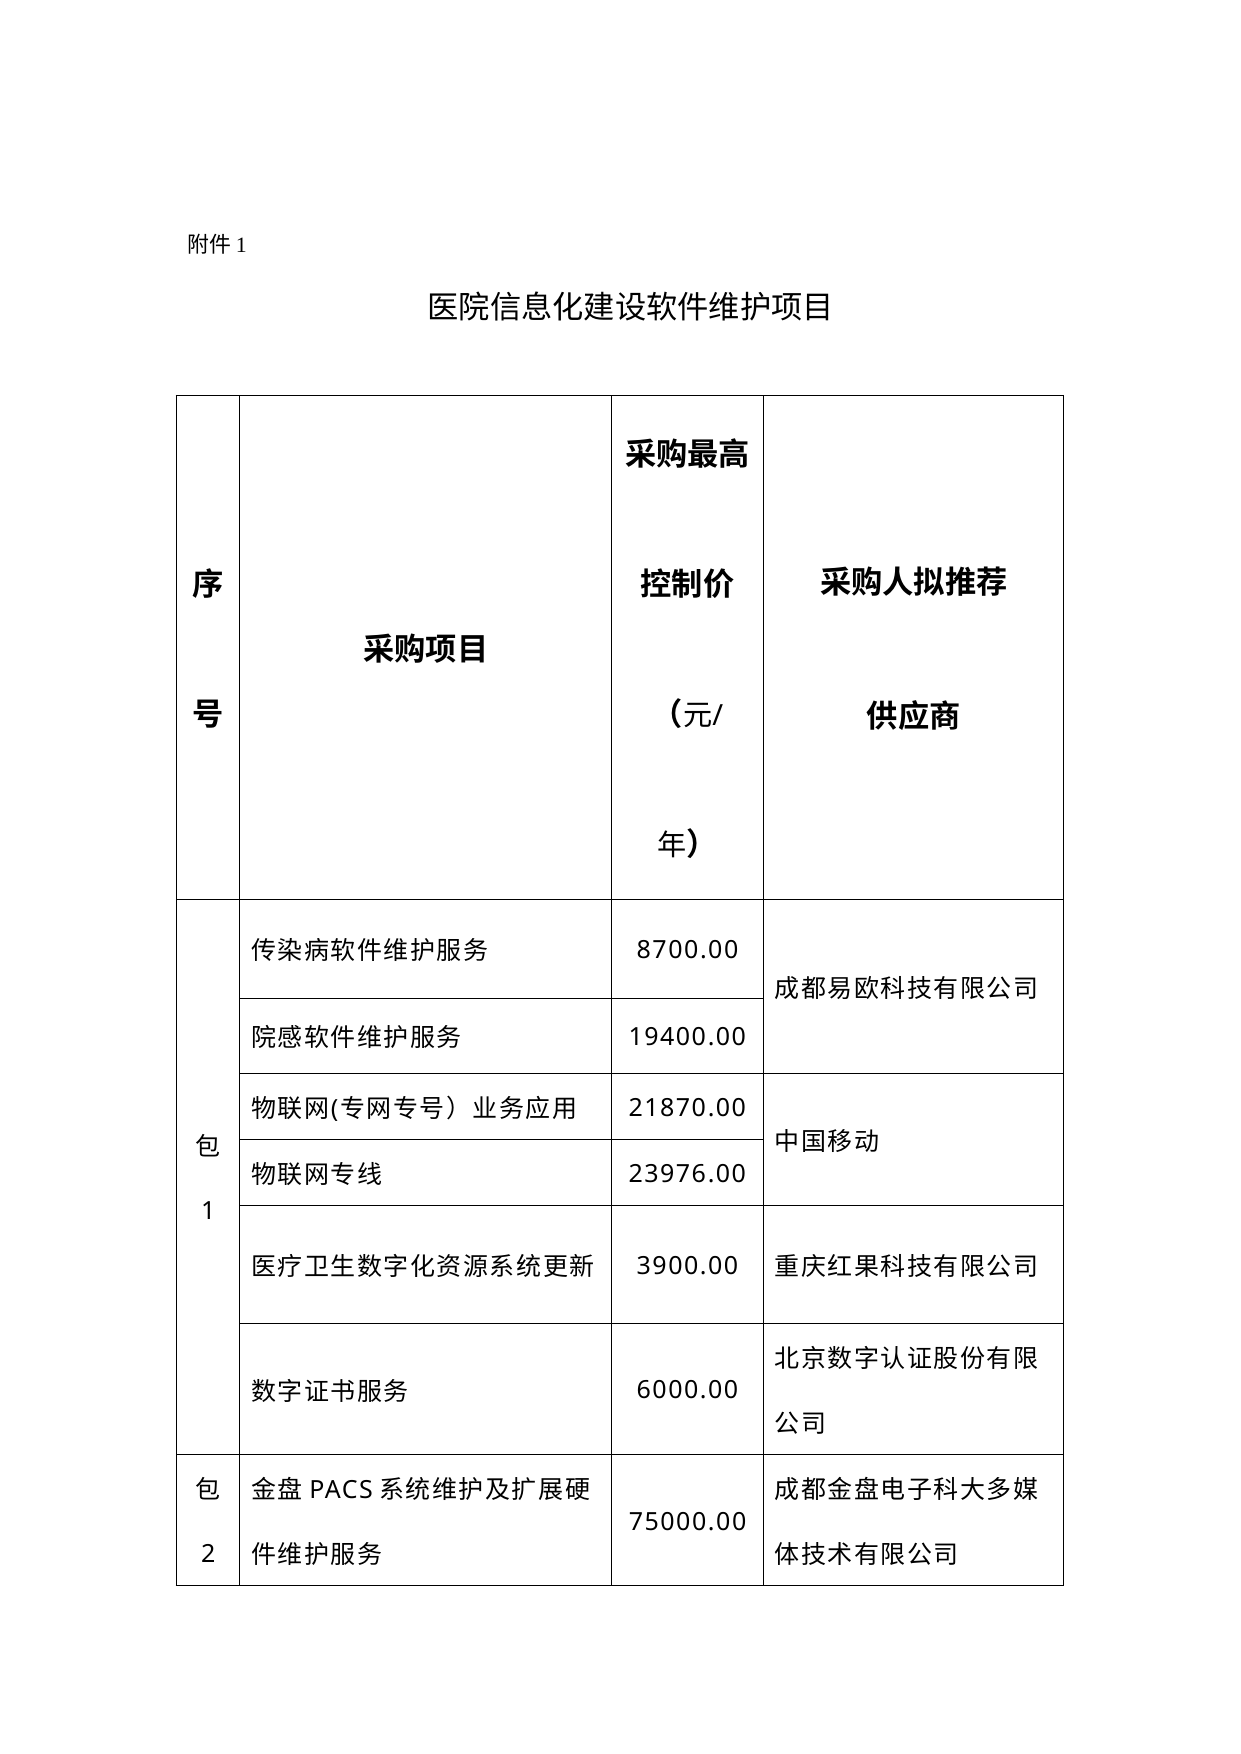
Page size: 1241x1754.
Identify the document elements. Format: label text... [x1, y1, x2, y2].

table_cell 8700.00 [612, 900, 763, 998]
table_cell 物联网专线 [240, 1140, 611, 1205]
table_cell 医疗卫生数字化资源系统更新 [240, 1206, 611, 1323]
table_cell 院感软件维护服务 [240, 999, 611, 1073]
table_cell 中国移动 [764, 1074, 1063, 1205]
table_header 采购最高控制价（元/年） [612, 396, 763, 899]
table_cell 19400.00 [612, 999, 763, 1073]
table_cell 3900.00 [612, 1206, 763, 1323]
table_cell 金盘PACS系统维护及扩展硬件维护服务 [240, 1455, 611, 1585]
table_header 采购人拟推荐 供应商 [764, 396, 1063, 899]
table_cell 重庆红果科技有限公司 [764, 1206, 1063, 1323]
table_cell 成都金盘电子科大多媒体技术有限公司 [764, 1455, 1063, 1585]
table_cell 物联网(专网专号）业务应用 [240, 1074, 611, 1139]
table_cell 北京数字认证股份有限公司 [764, 1324, 1063, 1454]
text 附件1 [187, 227, 1053, 259]
table_header 序号 [177, 396, 239, 899]
table_cell 6000.00 [612, 1324, 763, 1454]
text 医院信息化建设软件维护项目 [187, 272, 1053, 337]
table_cell 75000.00 [612, 1455, 763, 1585]
table_cell 23976.00 [612, 1140, 763, 1205]
table_cell 包1 [177, 900, 239, 1454]
table_cell 成都易欧科技有限公司 [764, 900, 1063, 1073]
table_cell 传染病软件维护服务 [240, 900, 611, 998]
table_header 采购项目 [240, 396, 611, 899]
table_cell 21870.00 [612, 1074, 763, 1139]
table_cell 包2 [177, 1455, 239, 1585]
table_cell 数字证书服务 [240, 1324, 611, 1454]
